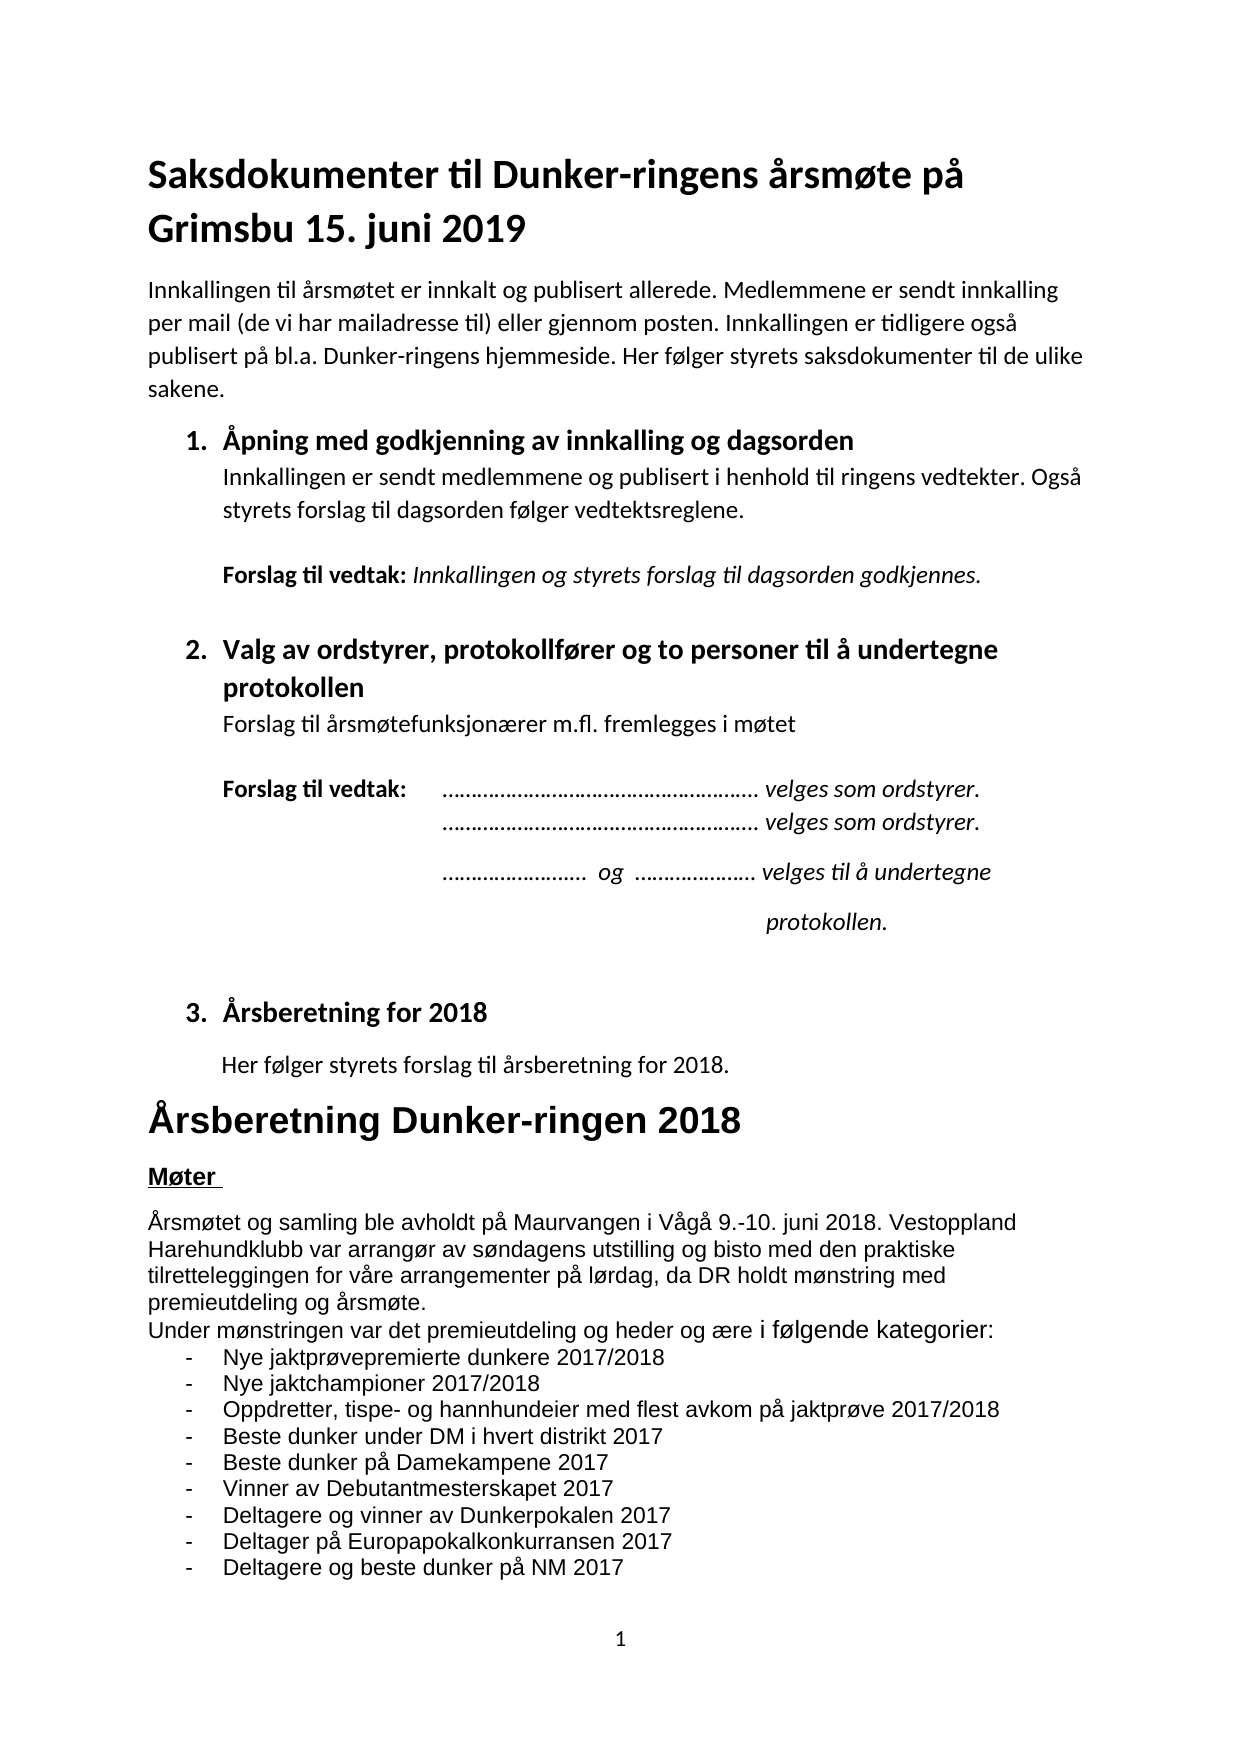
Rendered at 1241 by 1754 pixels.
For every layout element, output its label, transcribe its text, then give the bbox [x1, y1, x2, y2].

list Forslag til vedtak: ………………………………………………. velges som ordstyrer. [223, 774, 1093, 804]
list Innkallingen er sendt medlemmene og publisert i henhold til ringens vedtekter. Også styrets forslag til dagsorden følger vedtektsreglene. [223, 461, 1093, 524]
list Åpning med godkjenning av innkalling og dagsorden [185, 422, 1093, 458]
list Vinner av Debutantmesterskapet 2017 [185, 1475, 1093, 1502]
list ………………………………………………. velges som ordstyrer. [223, 807, 1093, 837]
text Her følger styrets forslag til årsberetning for 2018. [221, 1049, 1093, 1079]
text Møter [148, 1162, 1093, 1190]
list Årsberetning for 2018 [185, 994, 1093, 1029]
list Deltager på Europapokalkonkurransen 2017 [185, 1528, 1093, 1554]
text Årsmøtet og samling ble avholdt på Maurvangen i Vågå 9.-10. juni 2018. Vestoppland Harehundklubb var arrangør av søndagens utstilling og bisto med den praktiske tilretteleggingen for våre arrangementer på lørdag, da DR holdt mønstring med premieutdeling og årsmøte. [148, 1209, 1093, 1315]
text ………………….… og ………………… velges til å undertegne [369, 856, 1093, 887]
list Nye jaktprøvepremierte dunkere 2017/2018 [185, 1343, 1093, 1370]
text Under mønstringen var det premieutdeling og heder og ære i følgende kategorier: [148, 1315, 1093, 1343]
text Innkallingen til årsmøtet er innkalt og publisert allerede. Medlemmene er sendt innkalling per mail (de vi har mailadresse til) eller gjennom posten. Innkallingen er tidligere også publisert på bl.a. Dunker-ringens hjemmeside. Her følger styrets saksdokumenter til de ulike sakene. [148, 274, 1093, 403]
list Valg av ordstyrer, protokollfører og to personer til å undertegne protokollen [185, 631, 1093, 705]
list Deltagere og vinner av Dunkerpokalen 2017 [185, 1502, 1093, 1528]
list Nye jaktchampioner 2017/2018 [185, 1370, 1093, 1396]
text Saksdokumenter til Dunker-ringens årsmøte på Grimsbu 15. juni 2019 [148, 148, 1093, 253]
list Deltagere og beste dunker på NM 2017 [185, 1554, 1093, 1581]
list Oppdretter, tispe- og hannhundeier med flest avkom på jaktprøve 2017/2018 [185, 1396, 1093, 1423]
text protokollen. [738, 906, 1093, 936]
list Beste dunker på Damekampene 2017 [185, 1449, 1093, 1475]
list Forslag til årsmøtefunksjonærer m.fl. fremlegges i møtet [223, 708, 1093, 738]
list Forslag til vedtak: Innkallingen og styrets forslag til dagsorden godkjennes. [223, 559, 1093, 590]
text Årsberetning Dunker-ringen 2018 [148, 1098, 1093, 1142]
list Beste dunker under DM i hvert distrikt 2017 [185, 1423, 1093, 1449]
